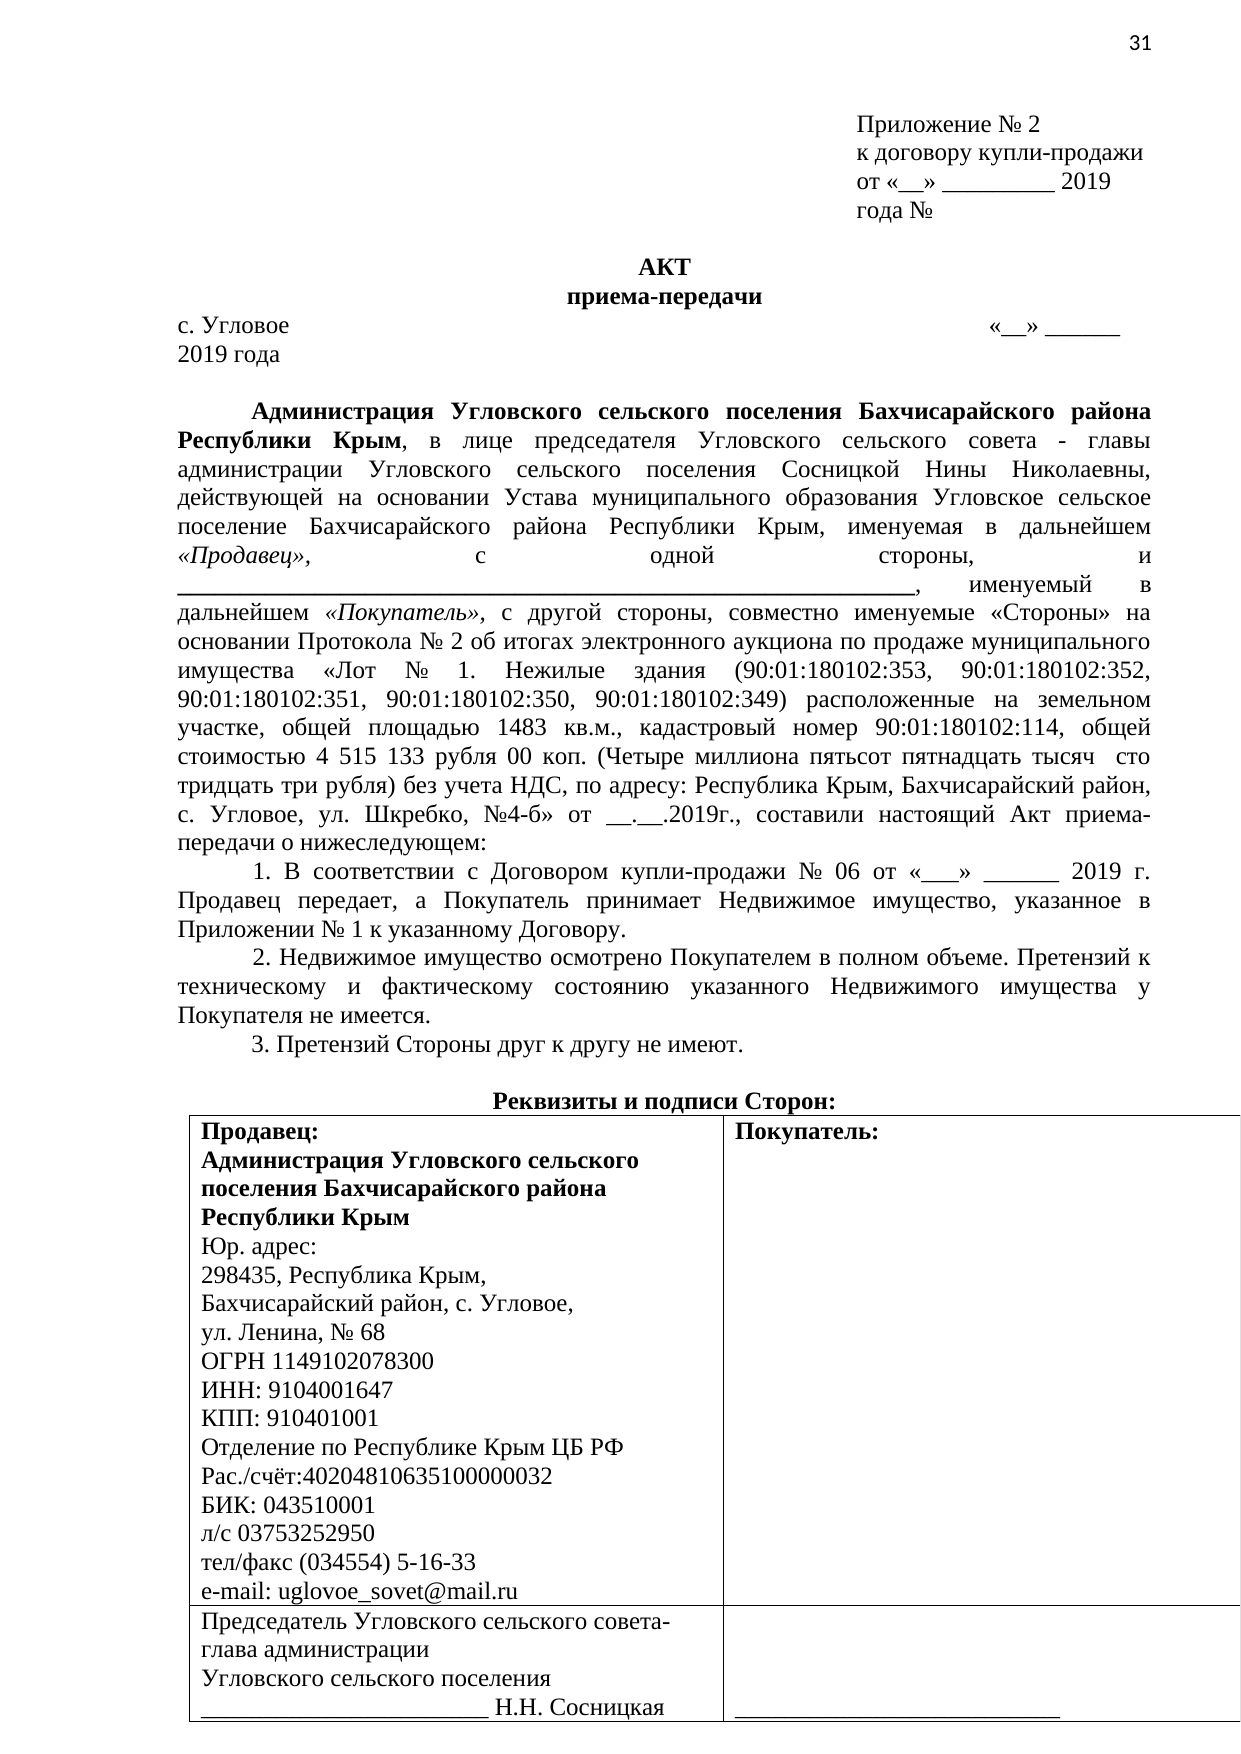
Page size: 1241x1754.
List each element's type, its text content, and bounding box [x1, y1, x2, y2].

table_header Продавец: Администрация Угловского сельского поселения Бахчисарайского района Республики Крым Юр. адрес: 298435, Республика Крым, Бахчисарайский район, с. Угловое, ул. Ленина, № 68 ОГРН 1149102078300 ИНН: 9104001647 КПП: 910401001 Отделение по Республике Крым ЦБ РФ Рас./счёт:40204810635100000032 БИК: 043510001 л/с 03753252950 тел/факс (034554) 5-16-33 e-mail: uglovoe_sovet@mail.ru [190, 1116, 723, 1605]
text с. Угловое «__» ______ 2019 года [177, 310, 1152, 367]
text Администрация Угловского сельского поселения Бахчисарайского района Республики Крым, в лице председателя Угловского сельского совета - главы администрации Угловского сельского поселения Сосницкой Нины Николаевны, действующей на основании Устава муниципального образования Угловское сельское поселение Бахчисарайского района Республики Крым, именуемая в дальнейшем «Продавец», с одной стороны, и ___________________________________________________________, именуемый в дальнейшем «Покупатель», с другой стороны, совместно именуемые «Стороны» на основании Протокола № 2 об итогах электронного аукциона по продаже муниципального имущества «Лот № 1. Нежилые здания (90:01:180102:353, 90:01:180102:352, 90:01:180102:351, 90:01:180102:350, 90:01:180102:349) расположенные на земельном участке, общей площадью 1483 кв.м., кадастровый номер 90:01:180102:114, общей стоимостью 4 515 133 рубля 00 коп. (Четыре миллиона пятьсот пятнадцать тысяч сто тридцать три рубля) без учета НДС, по адресу: Республика Крым, Бахчисарайский район, с. Угловое, ул. Шкребко, №4-б» от __.__.2019г., составили настоящий Акт приема-передачи о нижеследующем: [177, 396, 1152, 856]
text 1. В соответствии с Договором купли-продажи № 06 от «___» ______ 2019 г. Продавец передает, а Покупатель принимает Недвижимое имущество, указанное в Приложении № 1 к указанному Договору. [177, 856, 1152, 942]
text 3. Претензий Стороны друг к другу не имеют. [177, 1029, 1152, 1057]
text 2. Недвижимое имущество осмотрено Покупателем в полном объеме. Претензий к техническому и фактическому состоянию указанного Недвижимого имущества у Покупателя не имеется. [177, 942, 1152, 1029]
text приема-передачи [177, 281, 1152, 310]
table_header Покупатель: [724, 1116, 1240, 1605]
text от «__» _________ 2019 года № [856, 166, 1152, 224]
text Приложение № 2 [177, 109, 1152, 137]
text АКТ [177, 252, 1152, 281]
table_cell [190, 1606, 723, 1721]
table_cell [724, 1606, 1240, 1721]
text Реквизиты и подписи Сторон: [177, 1086, 1152, 1115]
text к договору купли-продажи [856, 137, 1152, 166]
